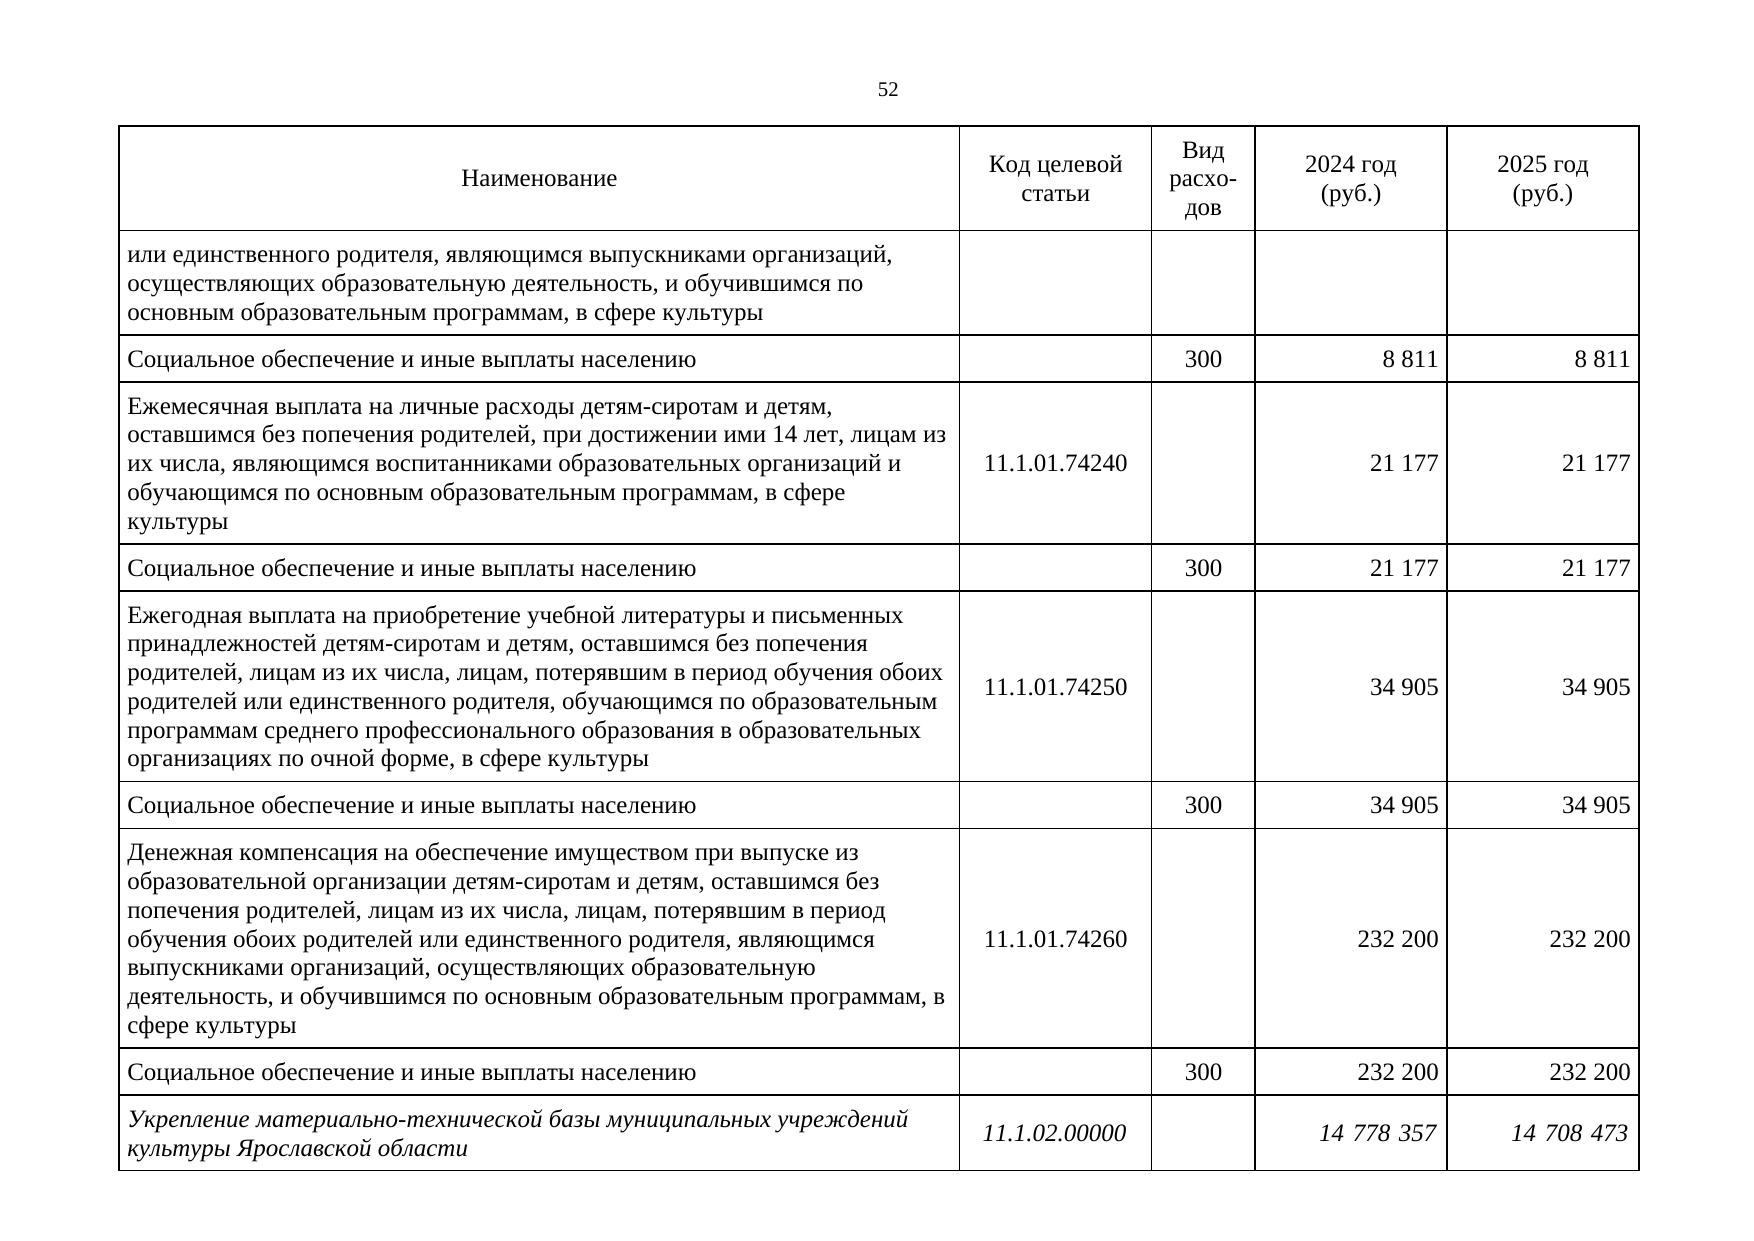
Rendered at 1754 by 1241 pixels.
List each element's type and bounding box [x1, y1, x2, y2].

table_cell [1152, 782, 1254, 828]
table_header [120, 127, 959, 229]
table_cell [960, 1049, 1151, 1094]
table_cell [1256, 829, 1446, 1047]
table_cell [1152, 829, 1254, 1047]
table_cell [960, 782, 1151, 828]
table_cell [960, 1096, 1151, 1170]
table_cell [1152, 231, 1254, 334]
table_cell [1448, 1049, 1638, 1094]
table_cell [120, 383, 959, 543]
table_header [960, 127, 1151, 229]
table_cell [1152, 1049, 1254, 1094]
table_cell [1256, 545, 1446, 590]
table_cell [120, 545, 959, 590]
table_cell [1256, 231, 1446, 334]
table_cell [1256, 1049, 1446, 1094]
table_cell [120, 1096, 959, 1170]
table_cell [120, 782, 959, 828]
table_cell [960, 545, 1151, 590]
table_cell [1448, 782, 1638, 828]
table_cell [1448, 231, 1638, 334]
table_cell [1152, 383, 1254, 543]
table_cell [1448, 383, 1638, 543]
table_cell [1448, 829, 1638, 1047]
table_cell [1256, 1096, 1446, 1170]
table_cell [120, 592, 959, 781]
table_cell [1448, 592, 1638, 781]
table_header [1448, 127, 1638, 229]
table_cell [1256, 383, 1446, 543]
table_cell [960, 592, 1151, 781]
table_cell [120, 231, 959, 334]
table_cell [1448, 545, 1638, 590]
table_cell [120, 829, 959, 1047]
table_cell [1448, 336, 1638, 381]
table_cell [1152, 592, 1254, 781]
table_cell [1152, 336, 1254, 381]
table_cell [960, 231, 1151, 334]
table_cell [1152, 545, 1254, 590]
table_header [1256, 127, 1446, 229]
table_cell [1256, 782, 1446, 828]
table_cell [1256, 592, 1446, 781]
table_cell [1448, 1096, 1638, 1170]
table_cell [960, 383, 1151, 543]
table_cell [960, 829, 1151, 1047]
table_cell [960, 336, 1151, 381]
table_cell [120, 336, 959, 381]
table_header [1152, 127, 1254, 229]
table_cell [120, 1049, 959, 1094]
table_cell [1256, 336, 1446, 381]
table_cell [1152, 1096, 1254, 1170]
